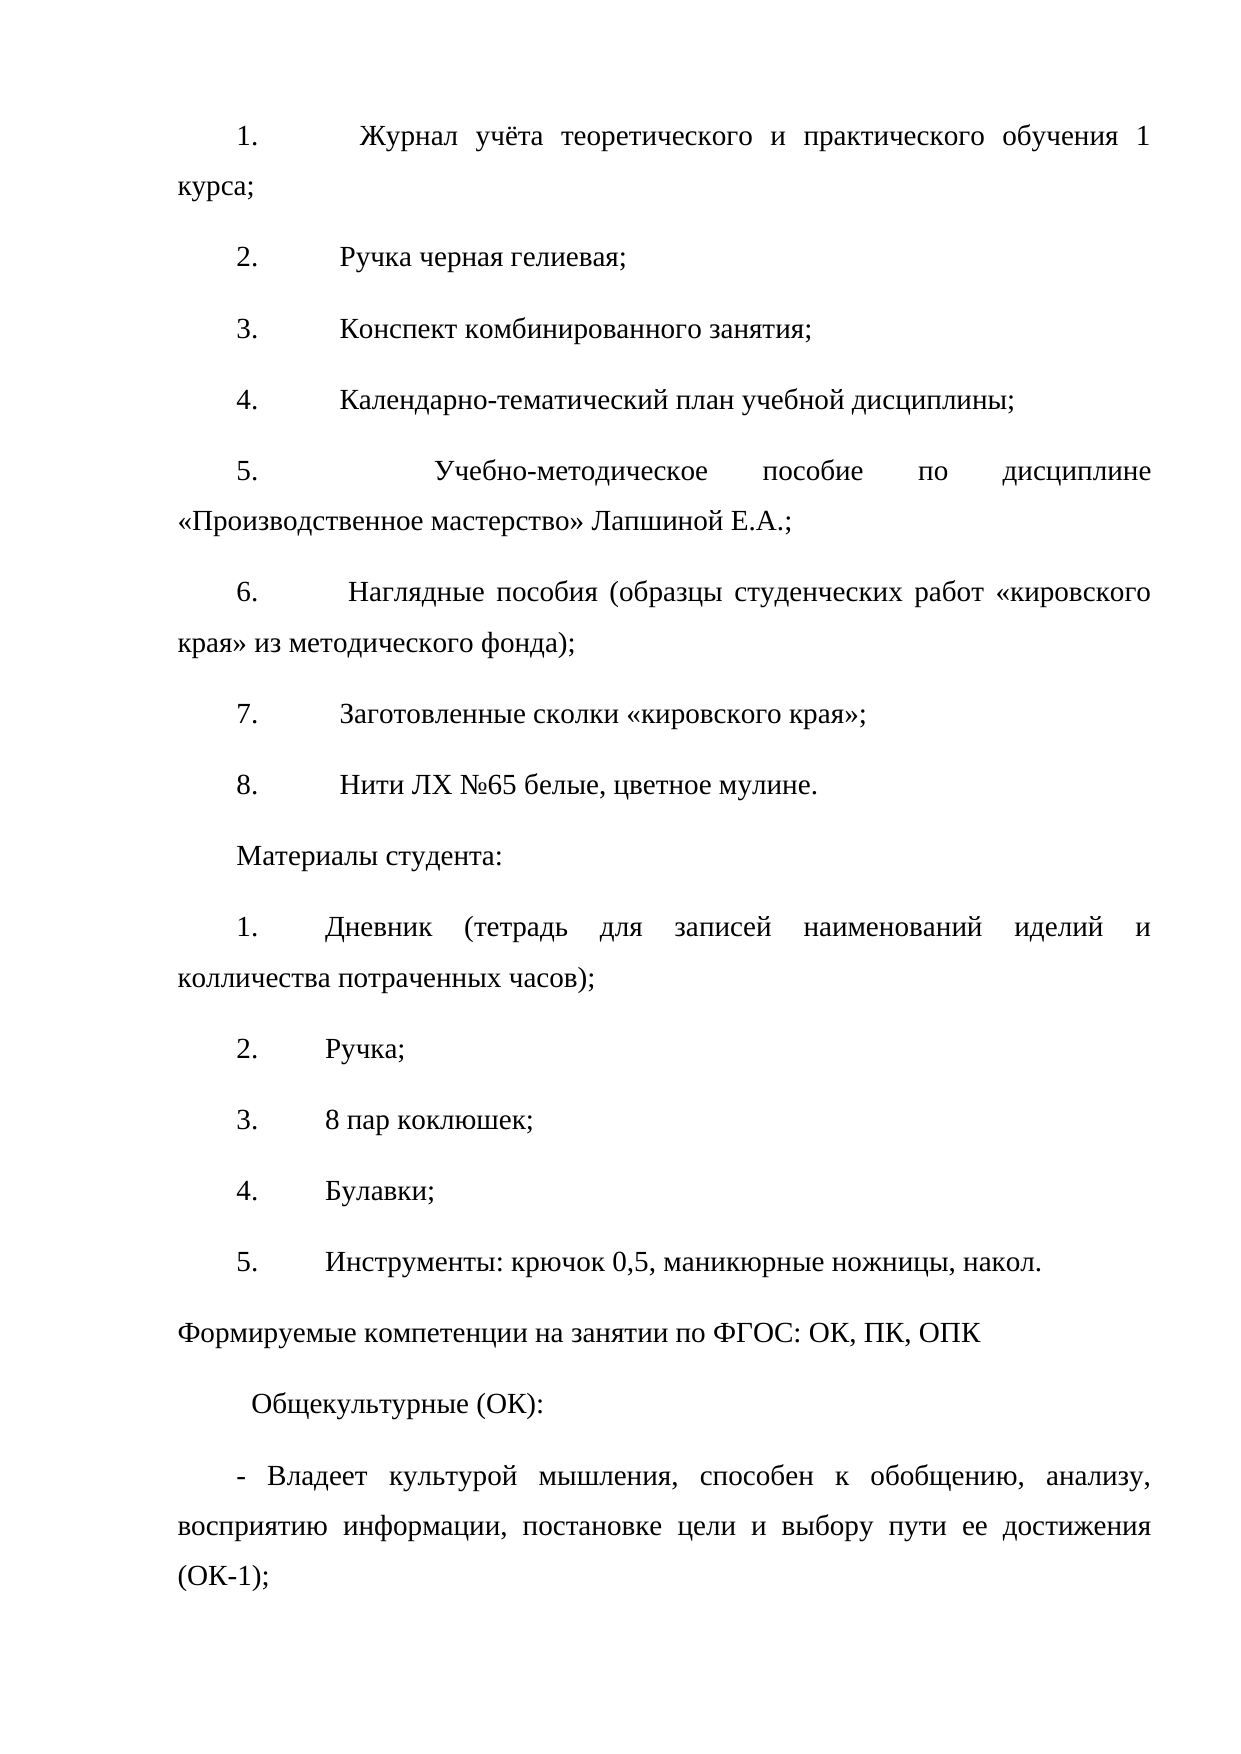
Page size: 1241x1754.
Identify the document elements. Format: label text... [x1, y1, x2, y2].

text 4. Булавки; [177, 1173, 1152, 1207]
text 2. Ручка; [177, 1031, 1152, 1064]
text 7. Заготовленные сколки «кировского края»; [177, 696, 1152, 729]
text Общекультурные (ОК): [177, 1387, 1152, 1420]
text 8. Нити ЛХ №65 белые, цветное мулине. [177, 767, 1152, 801]
text 1. Дневник (тетрадь для записей наименований иделий и колличества потраченных часов); [177, 909, 1152, 993]
text Формируемые компетенции на занятии по ФГОС: ОК, ПК, ОПК [177, 1315, 1152, 1349]
text 5. Учебно-методическое пособие по дисциплине «Производственное мастерство» Лапшиной Е.А.; [177, 453, 1152, 537]
text - Владеет культурой мышления, способен к обобщению, анализу, восприятию информации, постановке цели и выбору пути ее достижения (ОК-1); [177, 1458, 1152, 1592]
text 5. Инструменты: крючок 0,5, маникюрные ножницы, накол. [177, 1244, 1152, 1278]
text 3. Конспект комбинированного занятия; [177, 311, 1152, 344]
text 1. Журнал учёта теоретического и практического обучения 1 курса; [177, 118, 1152, 202]
text Материалы студента: [177, 838, 1152, 872]
text 2. Ручка черная гелиевая; [177, 239, 1152, 273]
text 6. Наглядные пособия (образцы студенческих работ «кировского края» из методического фонда); [177, 574, 1152, 658]
text 4. Календарно-тематический план учебной дисциплины; [177, 382, 1152, 415]
text 3. 8 пар коклюшек; [177, 1102, 1152, 1136]
